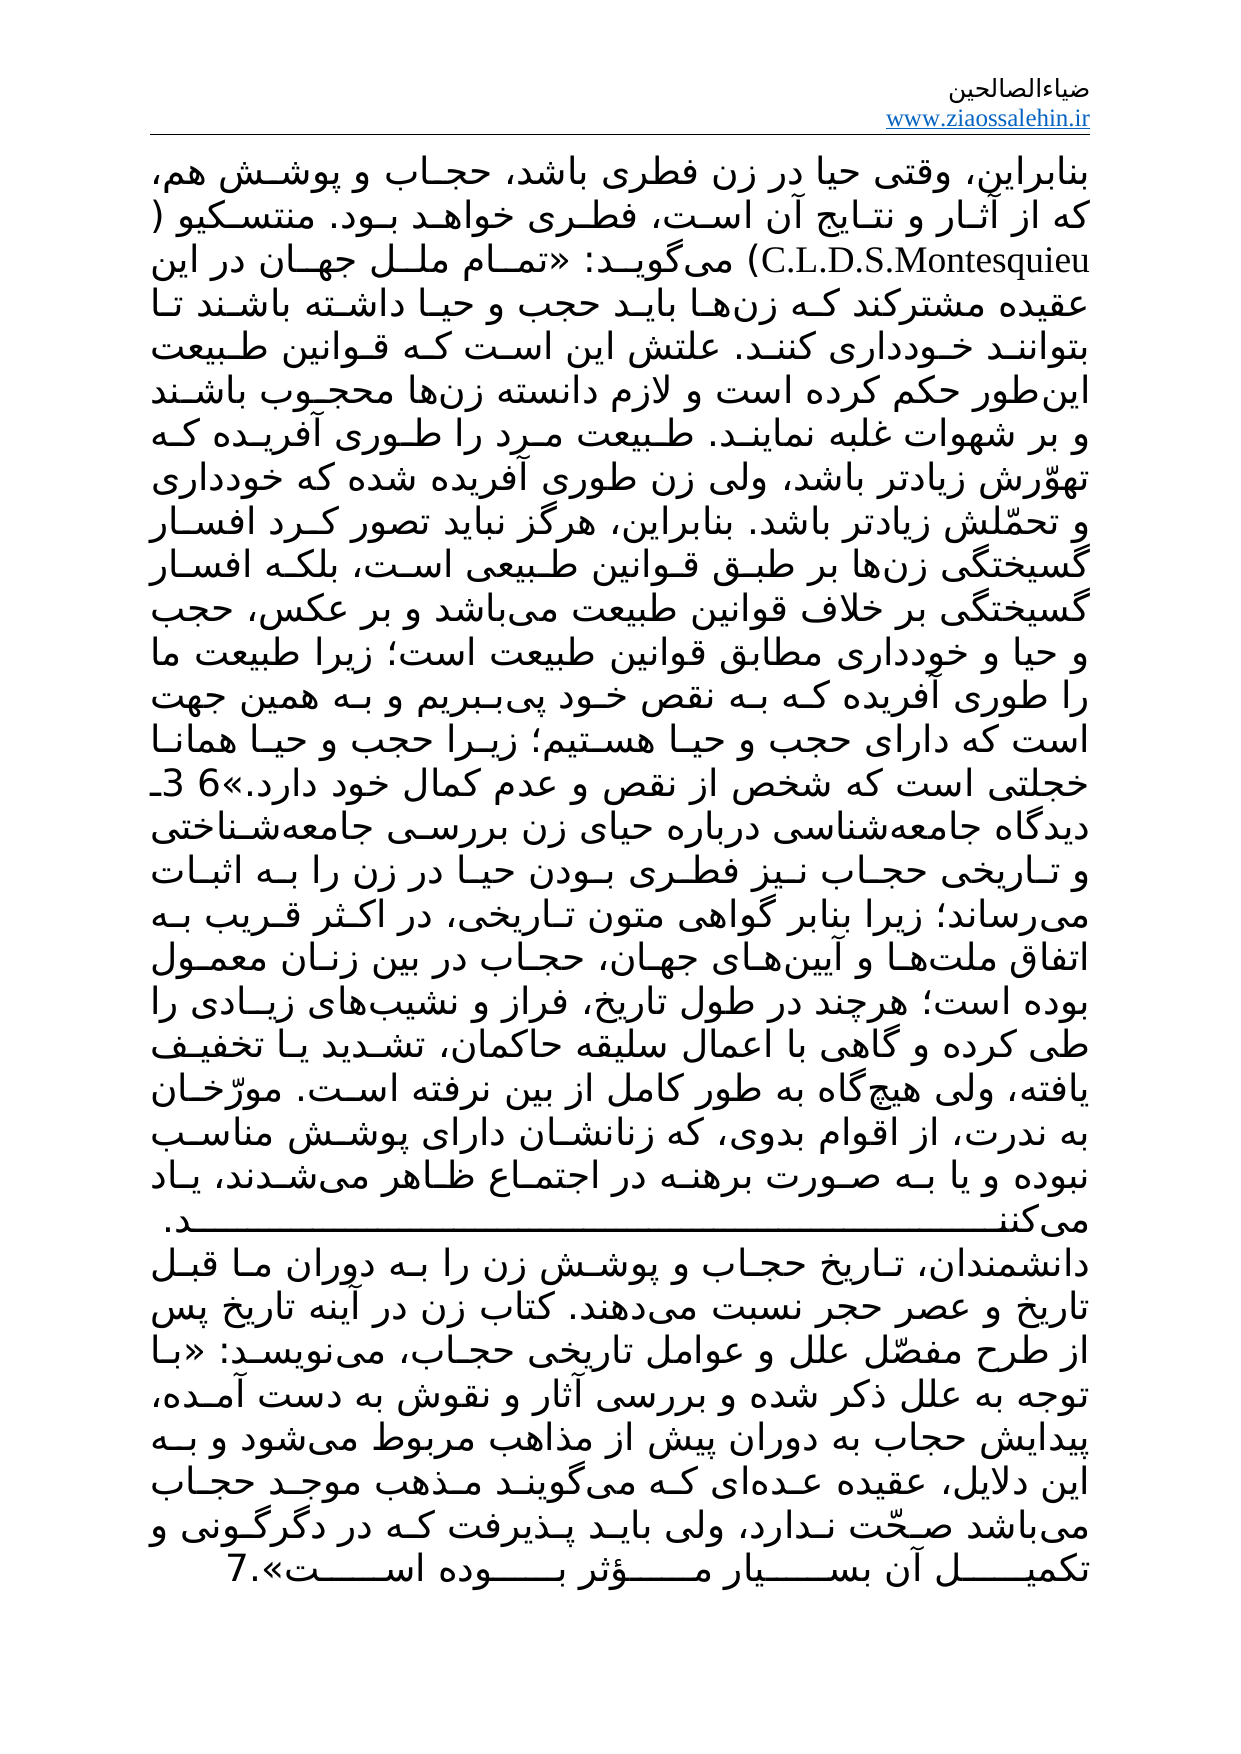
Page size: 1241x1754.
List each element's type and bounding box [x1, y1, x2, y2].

text [150, 150, 1090, 1591]
